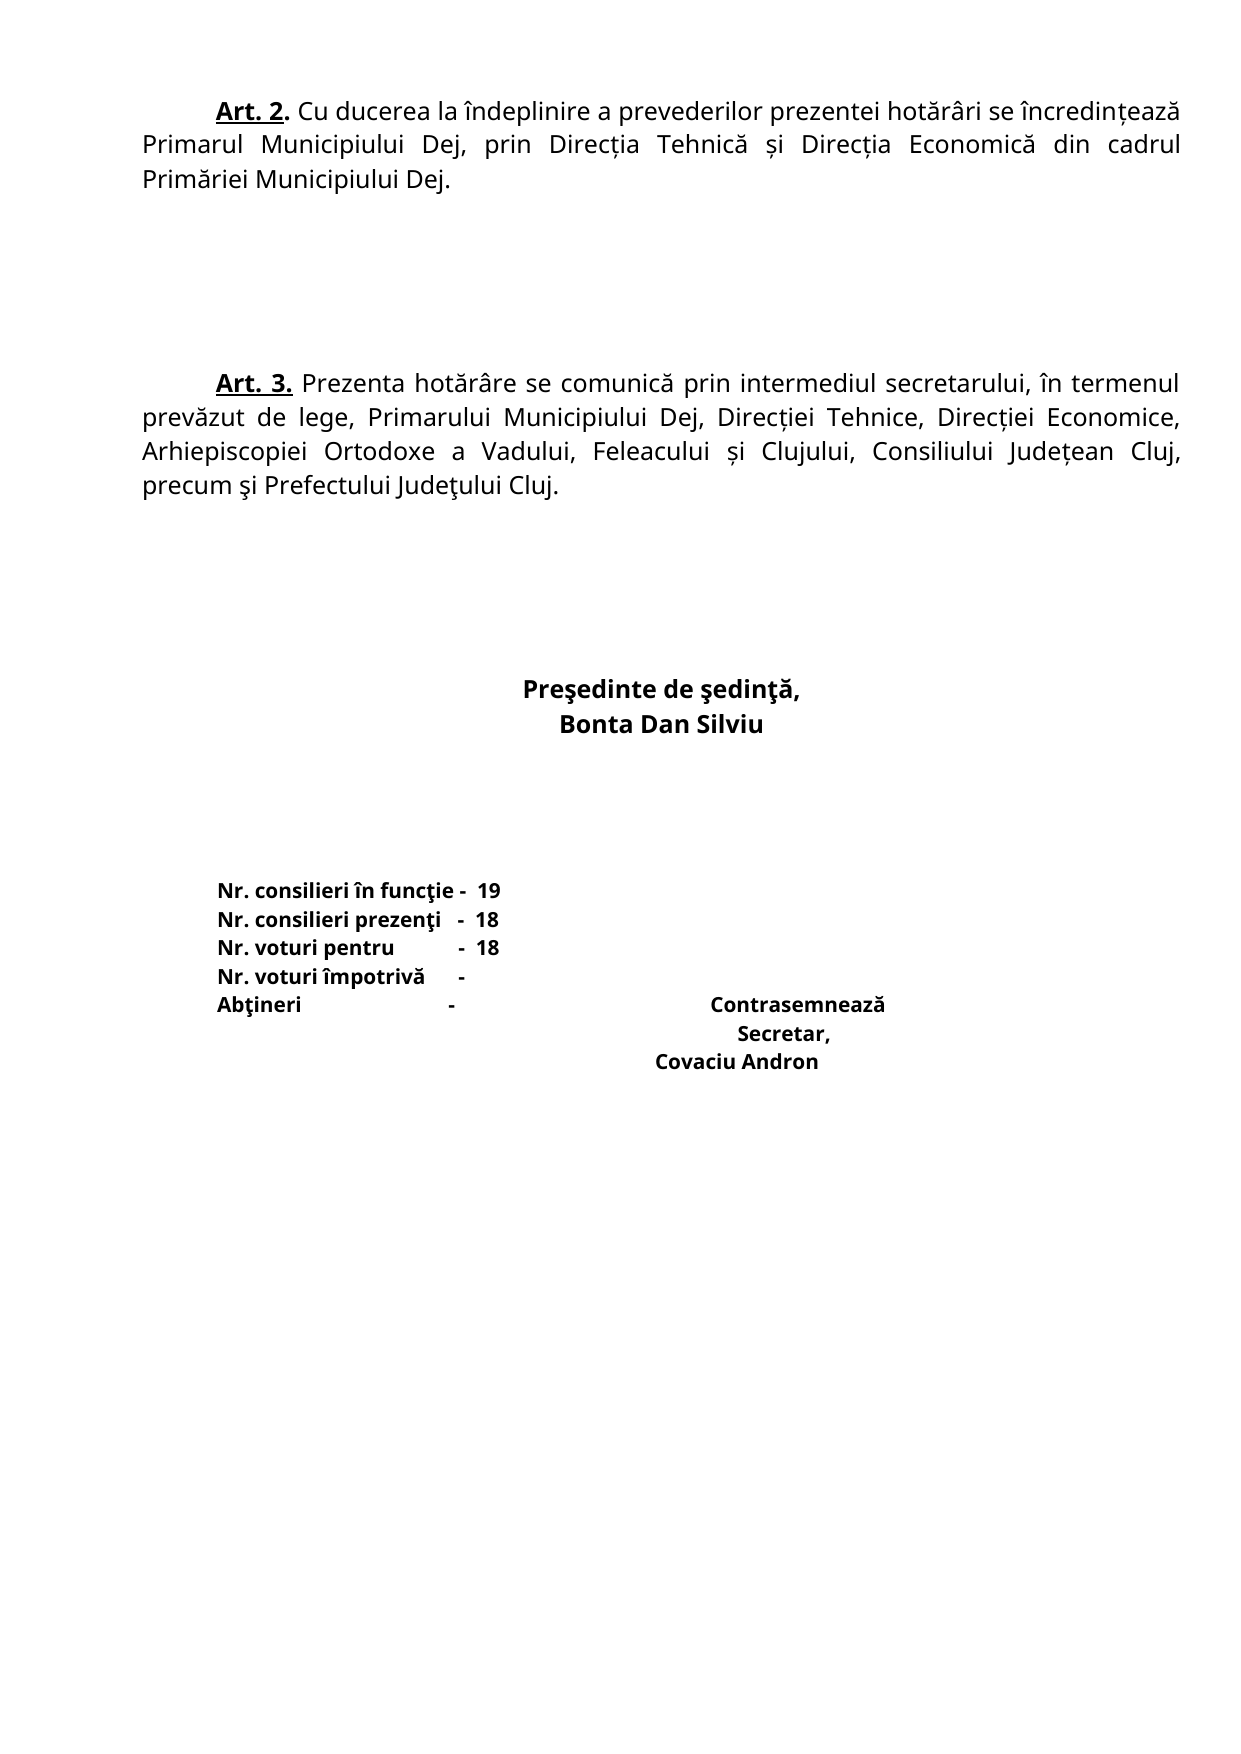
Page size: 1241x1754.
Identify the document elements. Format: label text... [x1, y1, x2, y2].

text Preşedinte de şedinţă, [142, 672, 1181, 706]
text Bonta Dan Silviu [142, 706, 1181, 740]
text Art. 2. Cu ducerea la îndeplinire a prevederilor prezentei hotărâri se încredinţează Primarul Municipiului Dej, prin Direcţia Tehnică şi Direcţia Economică din cadrul Primăriei Municipiului Dej. [142, 93, 1181, 195]
text Abţineri - Contrasemnează [142, 990, 1181, 1019]
text Secretar, Covaciu Andron [142, 1019, 1181, 1076]
text Nr. voturi pentru - 18 [142, 933, 1181, 962]
text Nr. consilieri în funcţie - 19 [142, 877, 1181, 905]
text Nr. consilieri prezenţi - 18 [142, 905, 1181, 933]
text Art. 3. Prezenta hotărâre se comunică prin intermediul secretarului, în termenul prevăzut de lege, Primarului Municipiului Dej, Direcţiei Tehnice, Direcţiei Economice, Arhiepiscopiei Ortodoxe a Vadului, Feleacului şi Clujului, Consiliului Judeţean Cluj, precum şi Prefectului Judeţului Cluj. [142, 366, 1181, 502]
text Nr. voturi împotrivă - [142, 962, 1181, 990]
